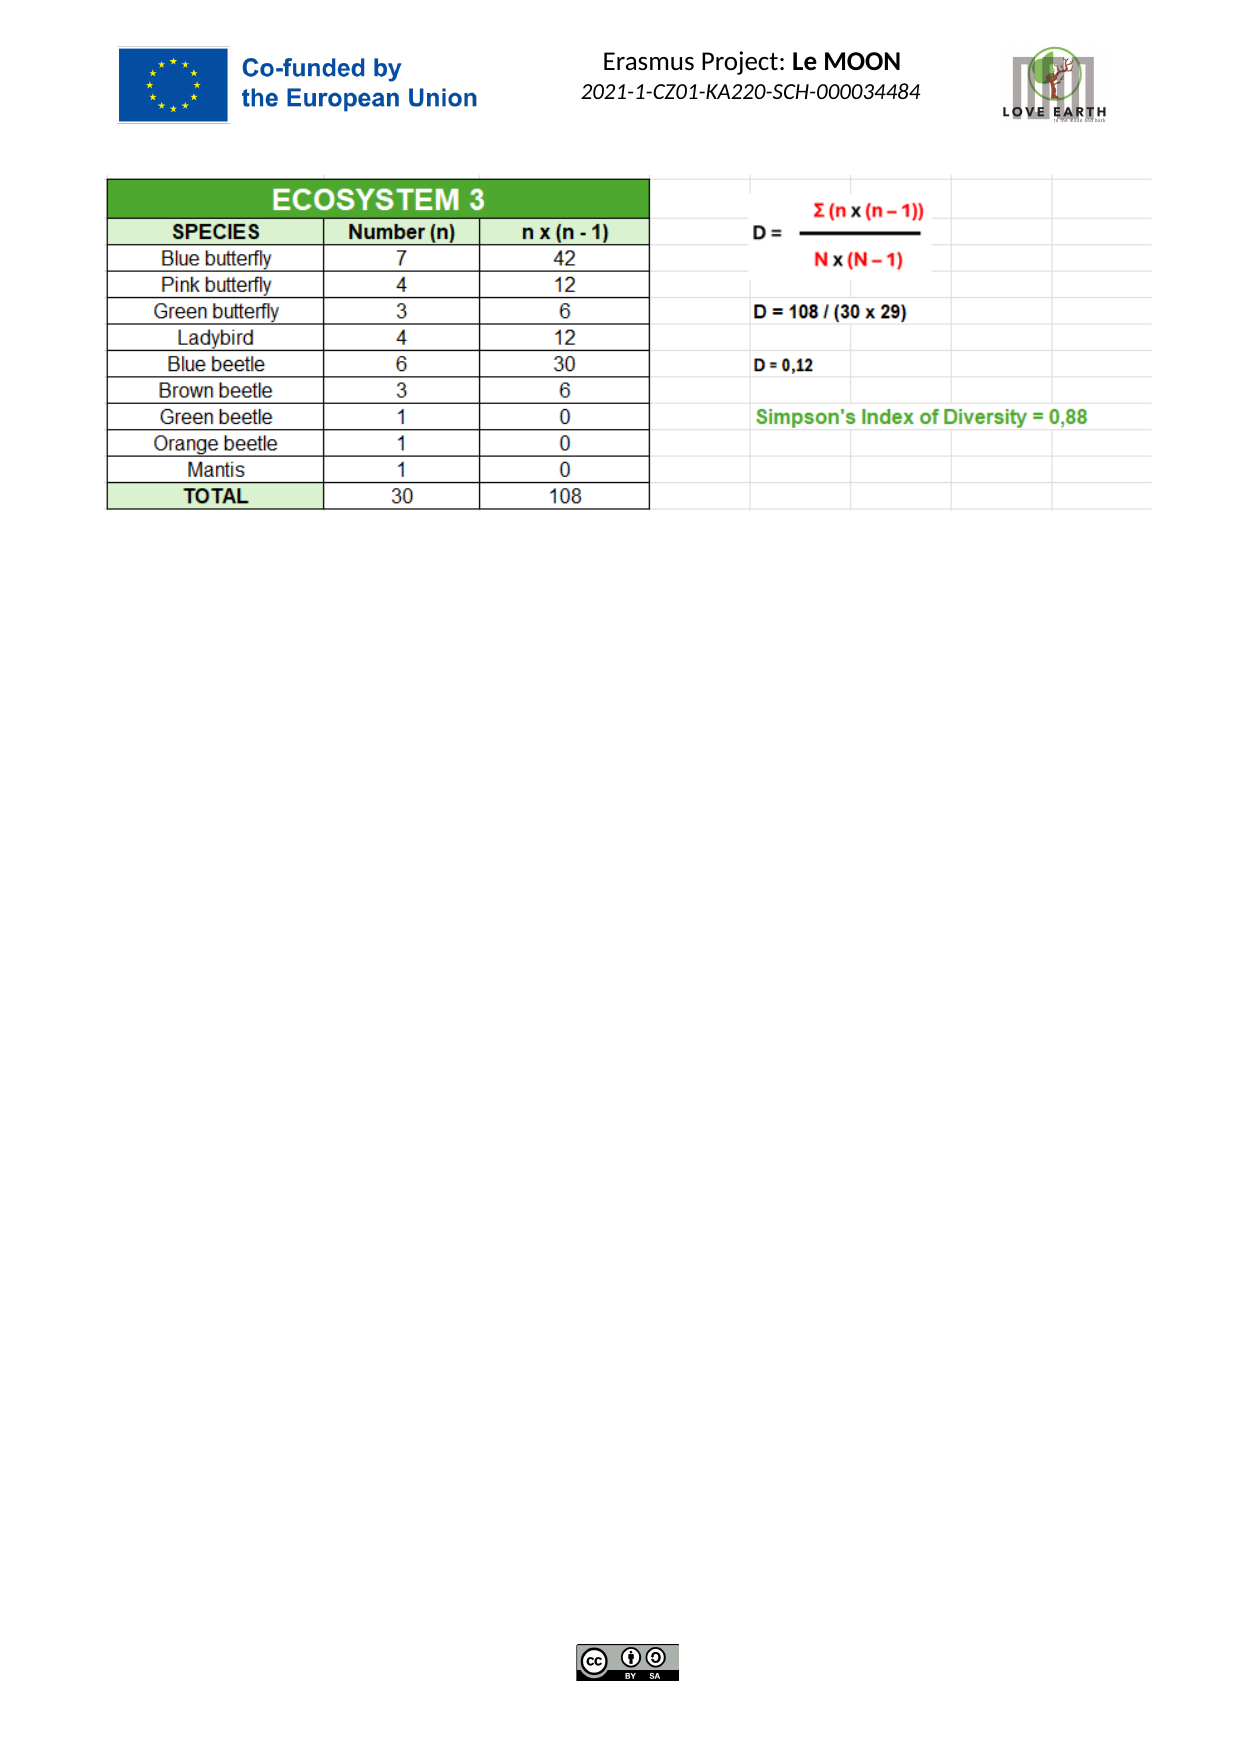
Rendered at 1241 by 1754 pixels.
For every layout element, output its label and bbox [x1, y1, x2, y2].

picture [103, 175, 1152, 511]
picture [1000, 44, 1109, 126]
picture [114, 44, 504, 126]
picture [576, 1644, 679, 1681]
